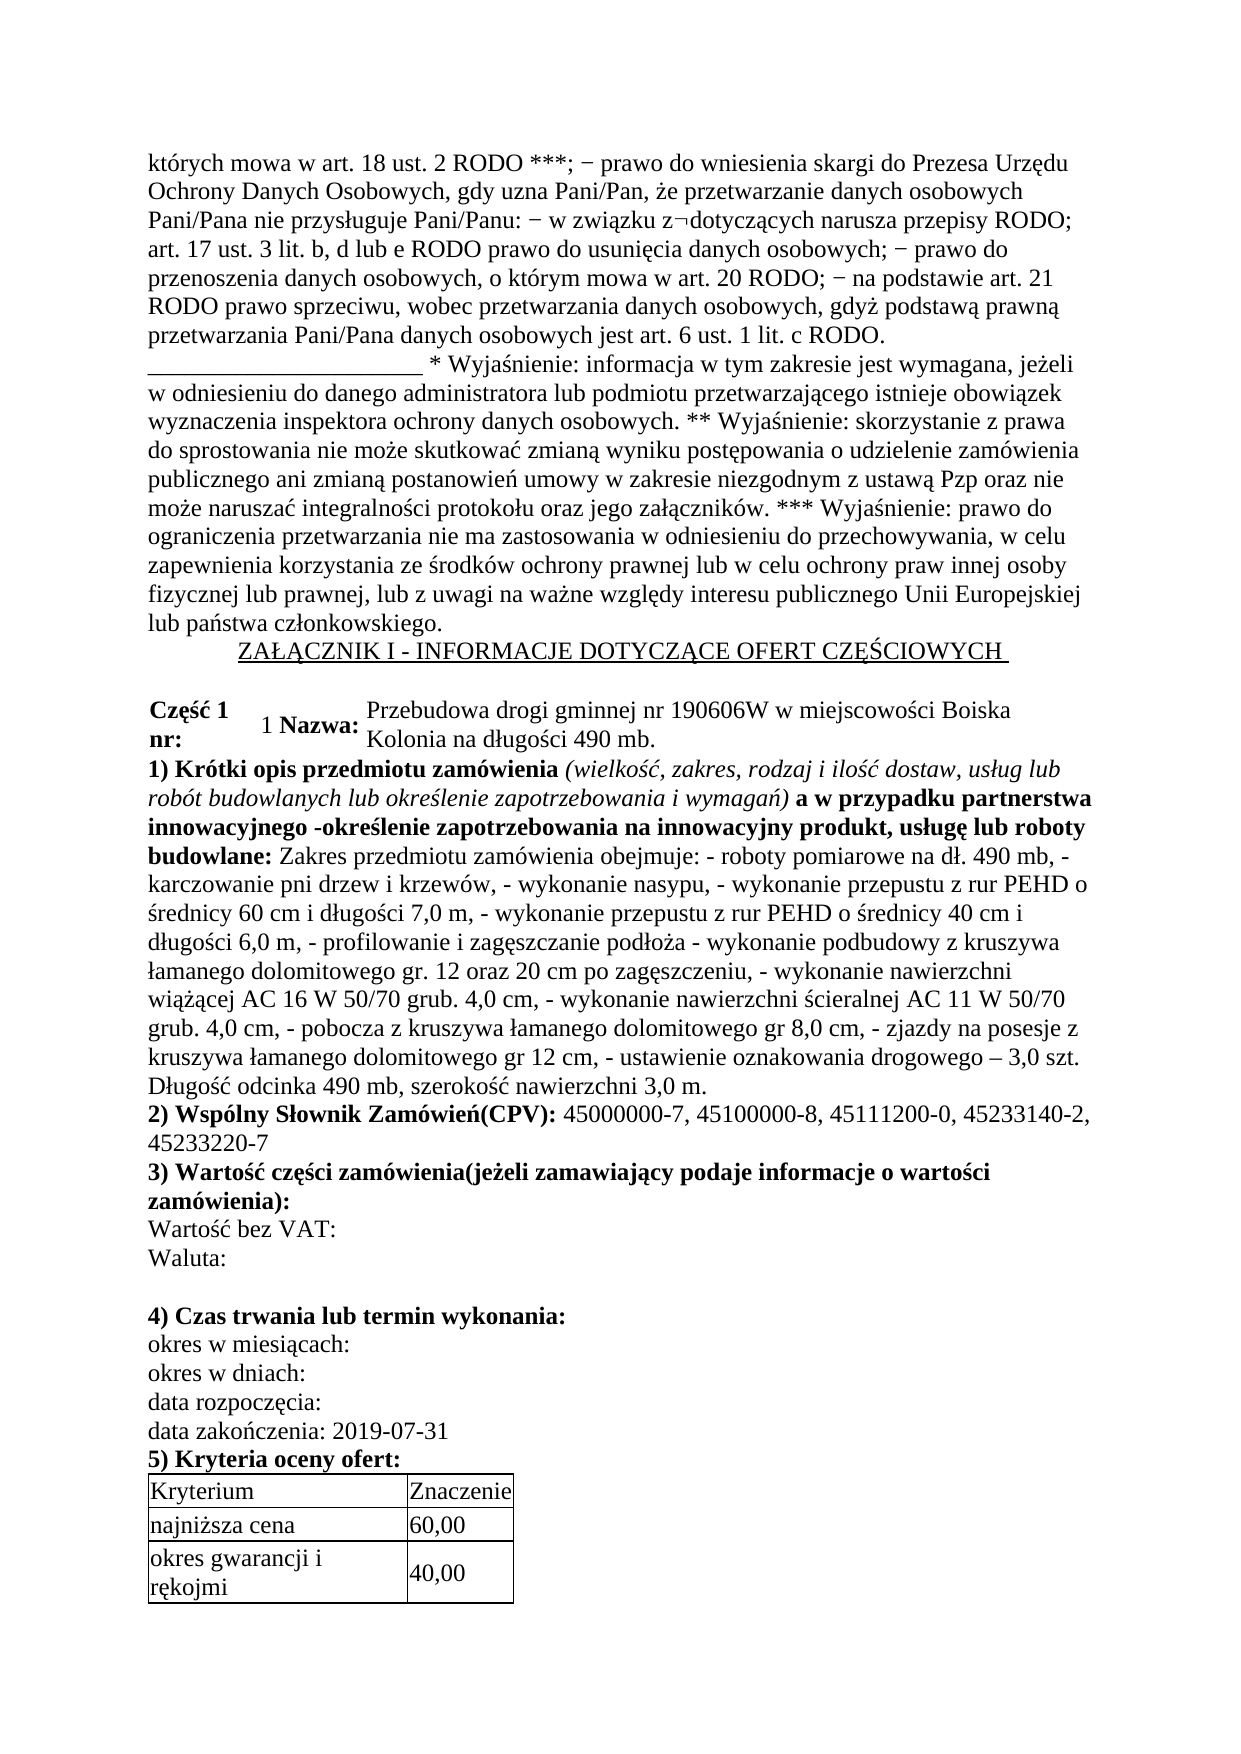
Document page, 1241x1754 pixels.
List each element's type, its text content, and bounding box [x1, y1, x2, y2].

table_cell najniższa cena [149, 1508, 407, 1540]
table_header Kryterium [149, 1475, 407, 1507]
table_header 1 [259, 694, 278, 754]
table_cell 40,00 [408, 1542, 513, 1602]
text 1) Krótki opis przedmiotu zamówienia (wielkość, zakres, rodzaj i ilość dostaw, usług lub robót budowlanych lub określenie zapotrzebowania i wymagań) a w przypadku partnerstwa innowacyjnego -określenie zapotrzebowania na innowacyjny produkt, usługę lub roboty budowlane: Zakres przedmiotu zamówienia obejmuje: - roboty pomiarowe na dł. 490 mb, - karczowanie pni drzew i krzewów, - wykonanie nasypu, - wykonanie przepustu z rur PEHD o średnicy 60 cm i długości 7,0 m, - wykonanie przepustu z rur PEHD o średnicy 40 cm i długości 6,0 m, - profilowanie i zagęszczanie podłoża - wykonanie podbudowy z kruszywa łamanego dolomitowego gr. 12 oraz 20 cm po zagęszczeniu, - wykonanie nawierzchni wiążącej AC 16 W 50/70 grub. 4,0 cm, - wykonanie nawierzchni ścieralnej AC 11 W 50/70 grub. 4,0 cm, - pobocza z kruszywa łamanego dolomitowego gr 8,0 cm, - zjazdy na posesje z kruszywa łamanego dolomitowego gr 12 cm, - ustawienie oznakowania drogowego – 3,0 szt. Długość odcinka 490 mb, szerokość nawierzchni 3,0 m. 2) Wspólny Słownik Zamówień(CPV): 45000000-7, 45100000-8, 45111200-0, 45233140-2, 45233220-7 3) Wartość części zamówienia(jeżeli zamawiający podaje informacje o wartości zamówienia): Wartość bez VAT: Waluta: 4) Czas trwania lub termin wykonania: okres w miesiącach: okres w dniach: data rozpoczęcia: data zakończenia: 2019-07-31 5) Kryteria oceny ofert: [148, 754, 1093, 1473]
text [148, 148, 1093, 636]
table_header Znaczenie [408, 1475, 513, 1507]
table_cell okres gwarancji i rękojmi [149, 1542, 407, 1602]
table_cell 60,00 [408, 1508, 513, 1540]
table_header Przebudowa drogi gminnej nr 190606W w miejscowości Boiska Kolonia na długości 490 mb. [365, 694, 1093, 754]
table_header Nazwa: [278, 694, 364, 754]
table_header Część 1 nr: [148, 694, 259, 754]
text ZAŁĄCZNIK I - INFORMACJE DOTYCZĄCE OFERT CZĘŚCIOWYCH [148, 636, 1093, 665]
